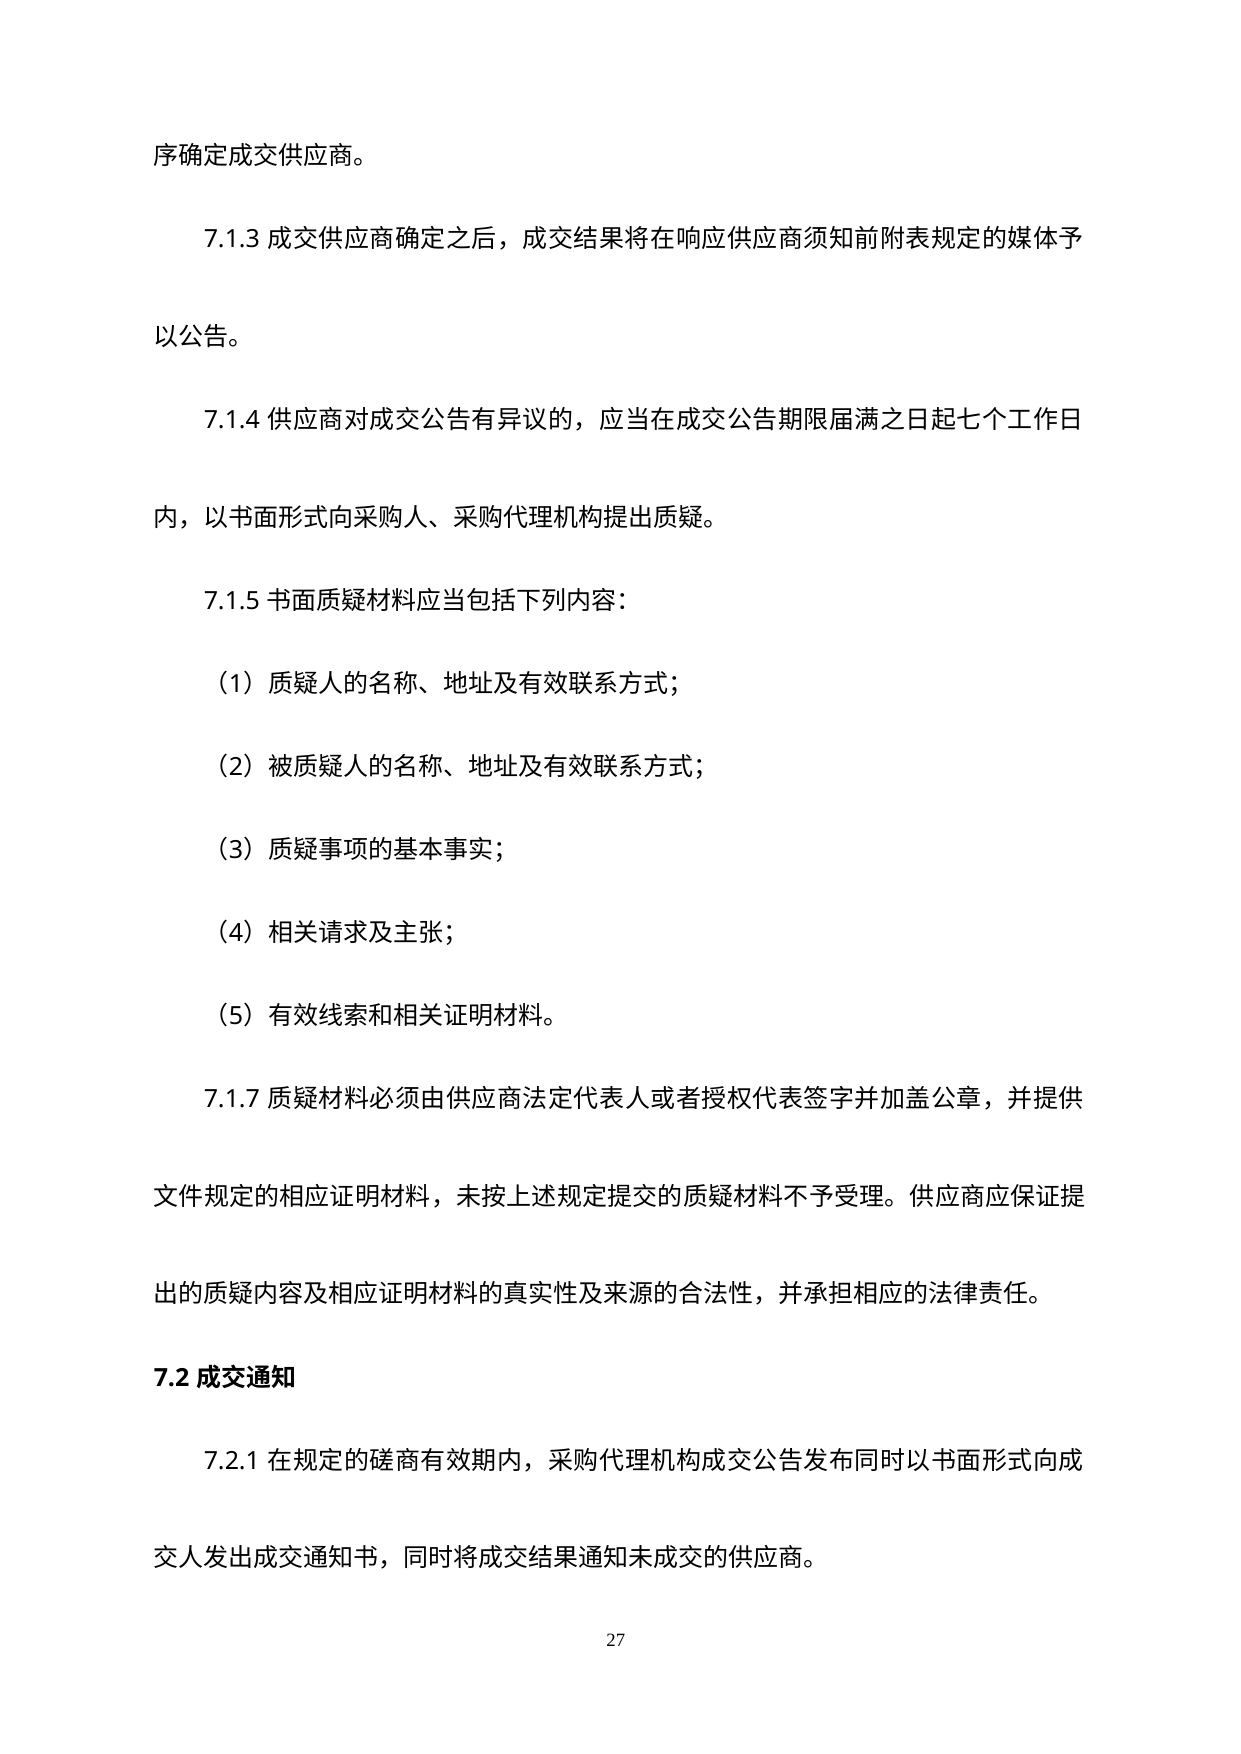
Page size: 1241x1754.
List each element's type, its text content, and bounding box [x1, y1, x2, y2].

text 7.1.4 供应商对成交公告有异议的，应当在成交公告期限届满之日起七个工作日内，以书面形式向采购人、采购代理机构提出质疑。 [153, 385, 1087, 548]
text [153, 121, 1087, 186]
subtitle 7.2 成交通知 [153, 1343, 1087, 1408]
text （4）相关请求及主张； [153, 898, 1087, 963]
text 7.1.7 质疑材料必须由供应商法定代表人或者授权代表签字并加盖公章，并提供文件规定的相应证明材料，未按上述规定提交的质疑材料不予受理。供应商应保证提出的质疑内容及相应证明材料的真实性及来源的合法性，并承担相应的法律责任。 [153, 1064, 1087, 1324]
text （1）质疑人的名称、地址及有效联系方式； [153, 649, 1087, 714]
text 7.2.1 在规定的磋商有效期内，采购代理机构成交公告发布同时以书面形式向成交人发出成交通知书，同时将成交结果通知未成交的供应商。 [153, 1426, 1087, 1588]
text 7.1.5 书面质疑材料应当包括下列内容： [153, 566, 1087, 631]
text （5）有效线索和相关证明材料。 [153, 981, 1087, 1046]
text （3）质疑事项的基本事实； [153, 815, 1087, 880]
text 7.1.3 成交供应商确定之后，成交结果将在响应供应商须知前附表规定的媒体予以公告。 [153, 204, 1087, 367]
text （2）被质疑人的名称、地址及有效联系方式； [153, 732, 1087, 797]
